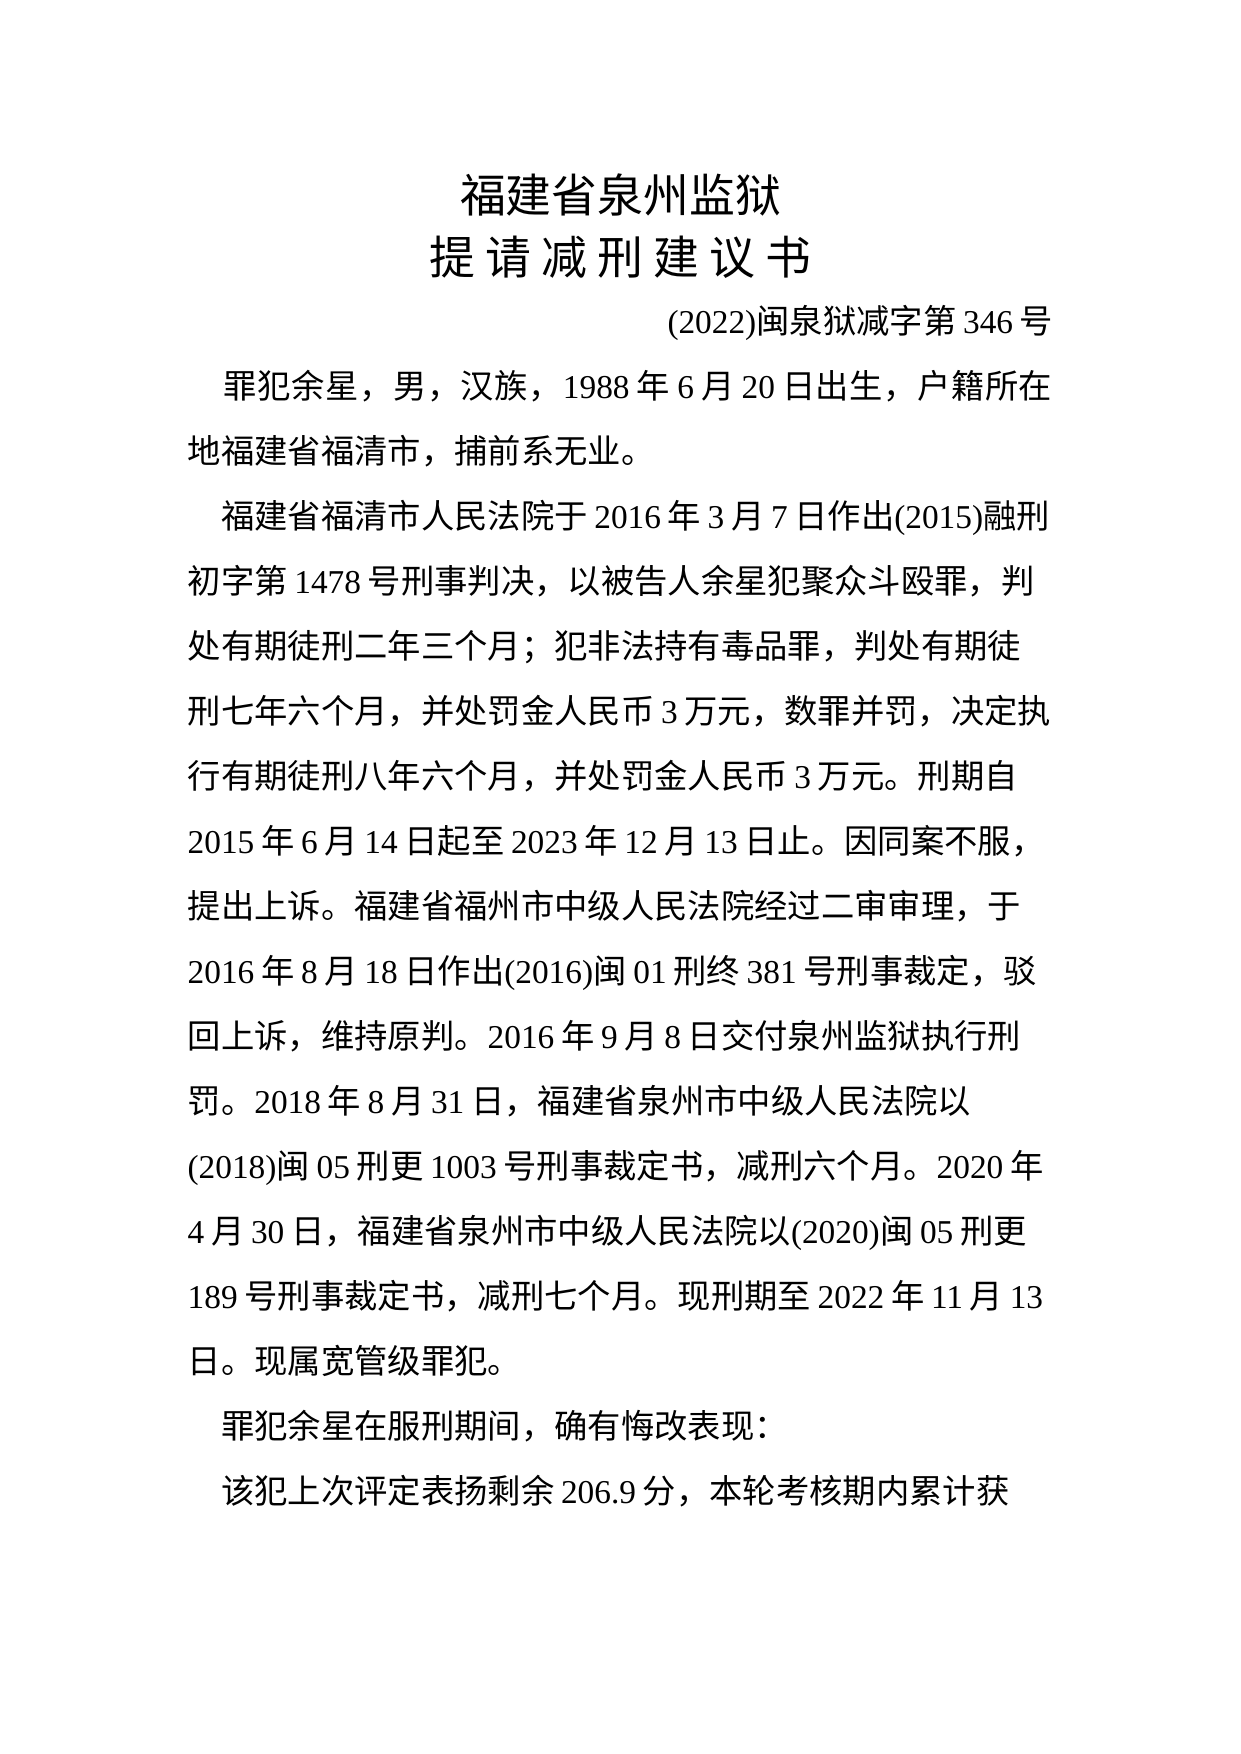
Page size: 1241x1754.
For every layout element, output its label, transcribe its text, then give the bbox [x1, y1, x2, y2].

text 福建省泉州监狱 [187, 162, 1053, 224]
text 福建省福清市人民法院于2016年3月7日作出(2015)融刑初字第1478号刑事判决，以被告人余星犯聚众斗殴罪，判处有期徒刑二年三个月；犯非法持有毒品罪，判处有期徒刑七年六个月，并处罚金人民币3万元，数罪并罚，决定执行有期徒刑八年六个月，并处罚金人民币3万元。刑期自2015年6月14日起至2023年12月13日止。因同案不服，提出上诉。福建省福州市中级人民法院经过二审审理，于2016年8月18日作出(2016)闽01刑终381号刑事裁定，驳回上诉，维持原判。2016年9月8日交付泉州监狱执行刑罚。2018年8月31日，福建省泉州市中级人民法院以(2018)闽05刑更1003号刑事裁定书，减刑六个月。2020年4月30日，福建省泉州市中级人民法院以(2020)闽05刑更189号刑事裁定书，减刑七个月。现刑期至2022年11月13日。现属宽管级罪犯。 [187, 482, 1053, 1392]
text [187, 1392, 1053, 1522]
text (2022)闽泉狱减字第346号 [187, 287, 1053, 352]
text 罪犯余星，男，汉族，1988年6月20日出生，户籍所在地福建省福清市，捕前系无业。 [187, 352, 1053, 482]
text 提 请 减 刑 建 议 书 [187, 224, 1053, 287]
